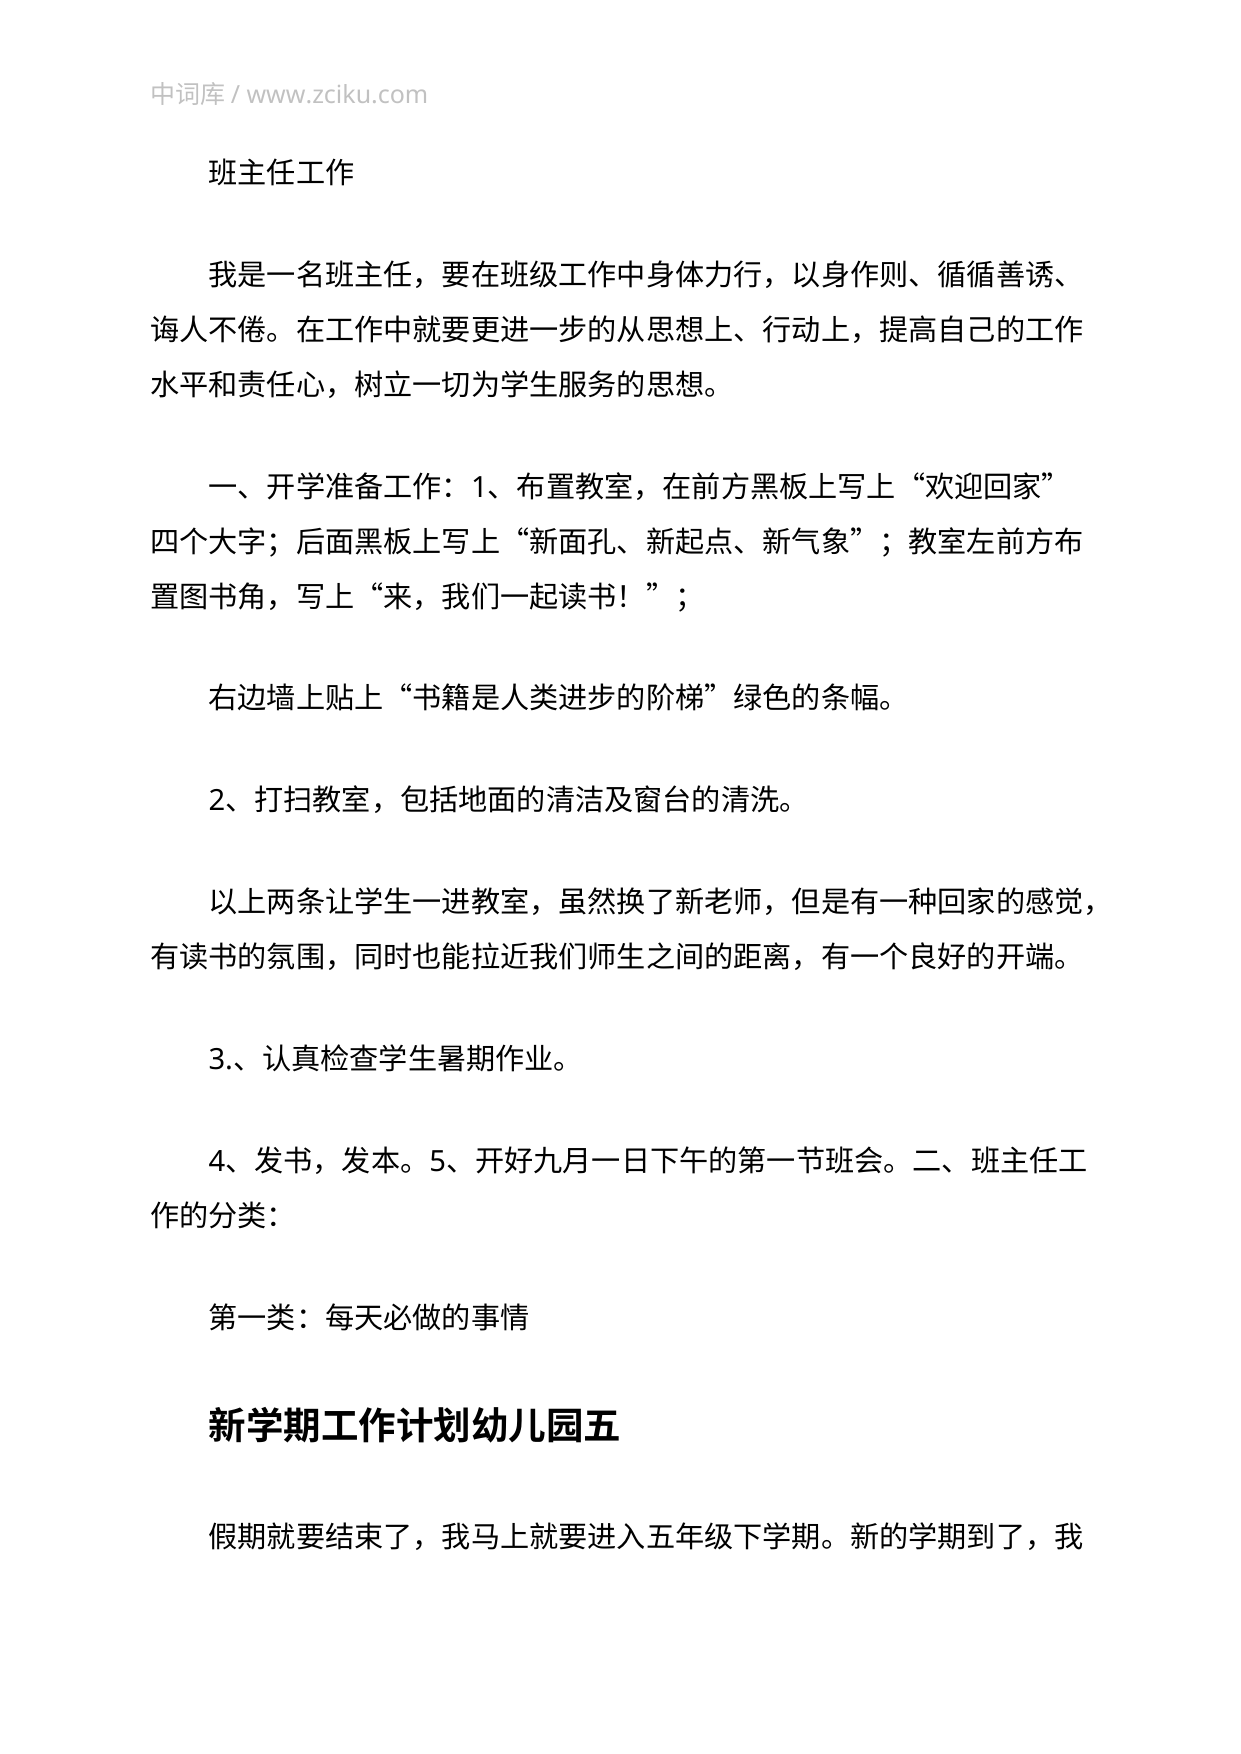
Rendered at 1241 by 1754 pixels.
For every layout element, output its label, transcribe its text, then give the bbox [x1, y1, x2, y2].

text 4、发书，发本。5、开好九月一日下午的第一节班会。二、班主任工作的分类： [150, 1137, 1090, 1235]
text 右边墙上贴上“书籍是人类进步的阶梯”绿色的条幅。 [150, 675, 1090, 717]
text 2、打扫教室，包括地面的清洁及窗台的清洗。 [150, 777, 1090, 819]
text 以上两条让学生一进教室，虽然换了新老师，但是有一种回家的感觉，有读书的氛围，同时也能拉近我们师生之间的距离，有一个良好的开端。 [150, 879, 1090, 976]
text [150, 1513, 1090, 1556]
text 一、开学准备工作：1、布置教室，在前方黑板上写上“欢迎回家”四个大字；后面黑板上写上“新面孔、新起点、新气象”；教室左前方布置图书角，写上“来，我们一起读书！”； [150, 463, 1090, 616]
text 第一类：每天必做的事情 [150, 1294, 1090, 1336]
text 新学期工作计划幼儿园五 [150, 1396, 1090, 1450]
text 我是一名班主任，要在班级工作中身体力行，以身作则、循循善诱、诲人不倦。在工作中就要更进一步的从思想上、行动上，提高自己的工作水平和责任心，树立一切为学生服务的思想。 [150, 252, 1090, 404]
text 3.、认真检查学生暑期作业。 [150, 1035, 1090, 1078]
text 班主任工作 [150, 150, 1090, 192]
